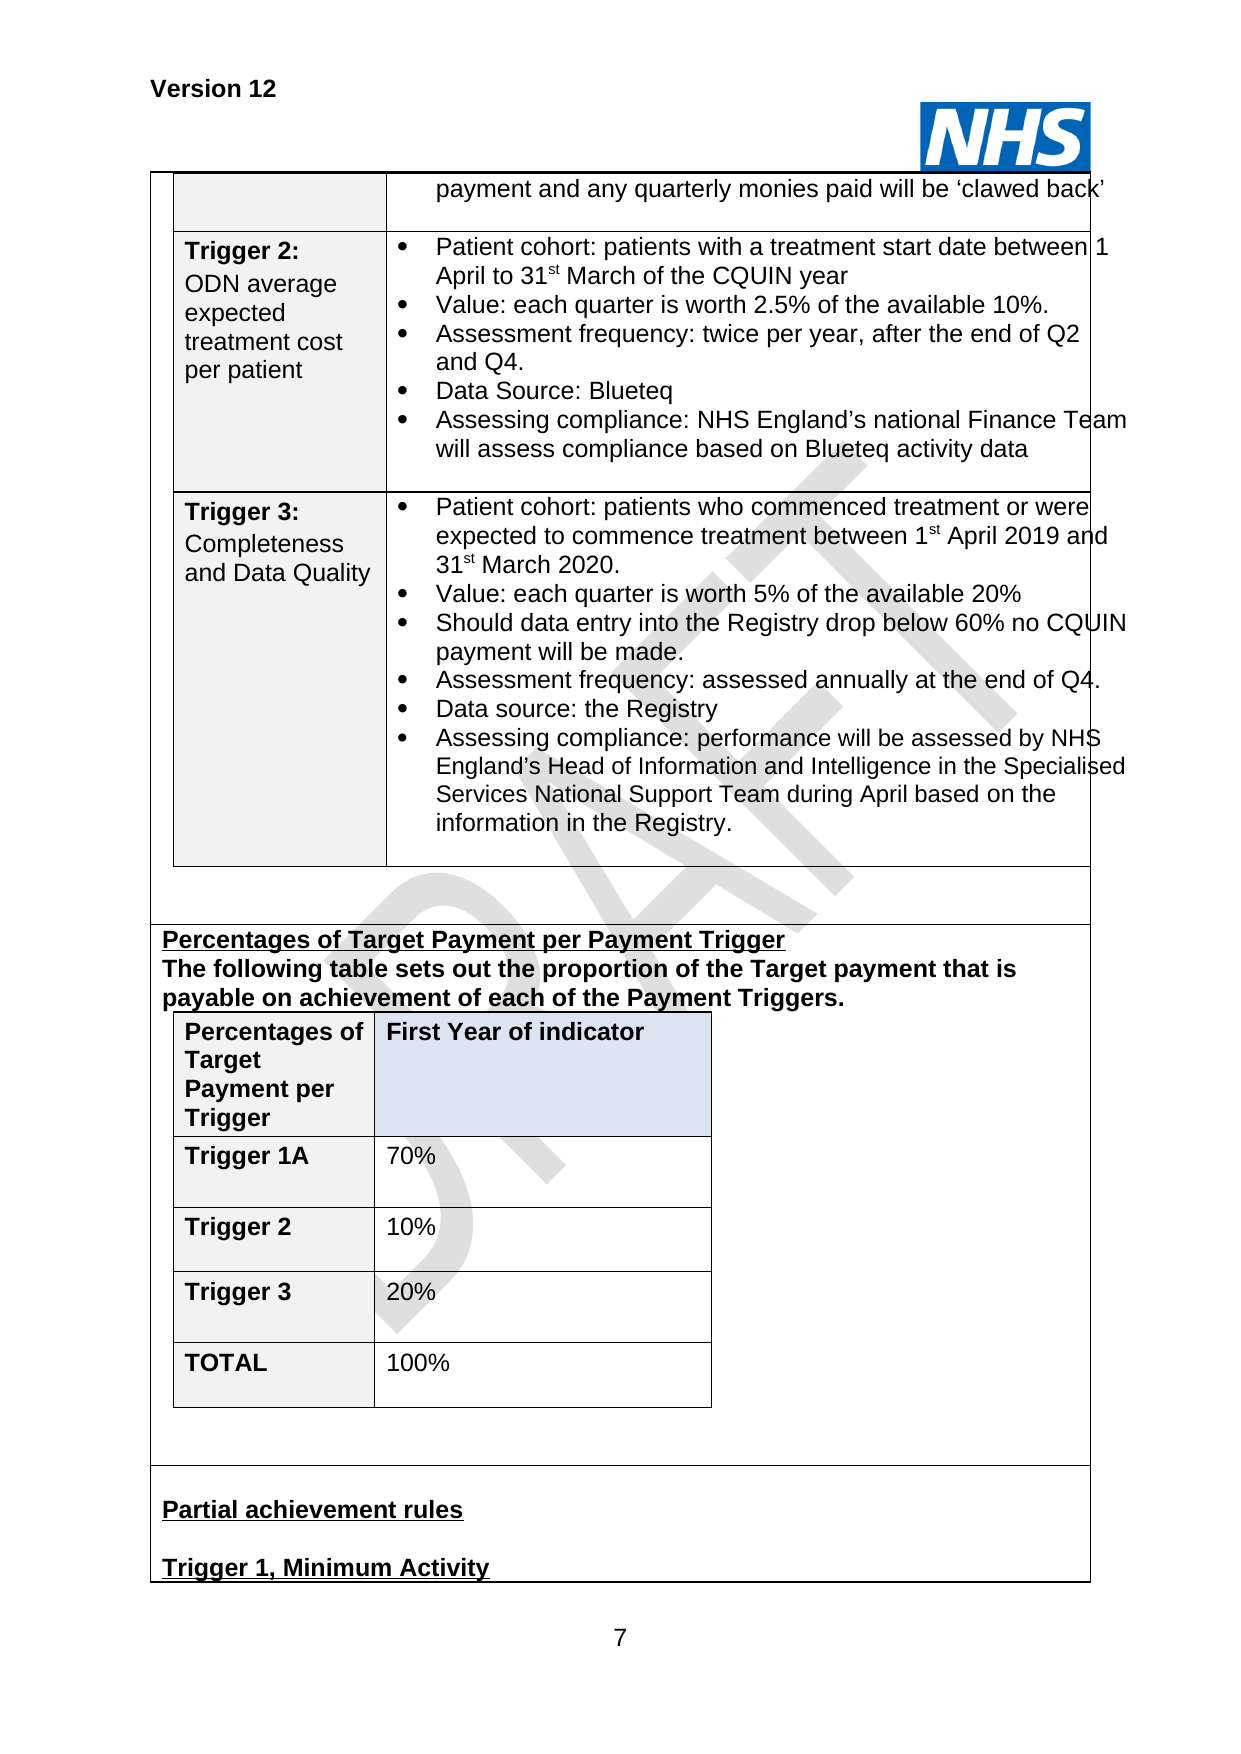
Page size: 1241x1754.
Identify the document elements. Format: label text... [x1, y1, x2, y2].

table_cell Percentages of Target Payment per Payment Trigger The following table sets out the proportion of the Target payment that is payable on achievement of each of the Payment Triggers. [151, 925, 1090, 1465]
picture [920, 102, 1091, 171]
